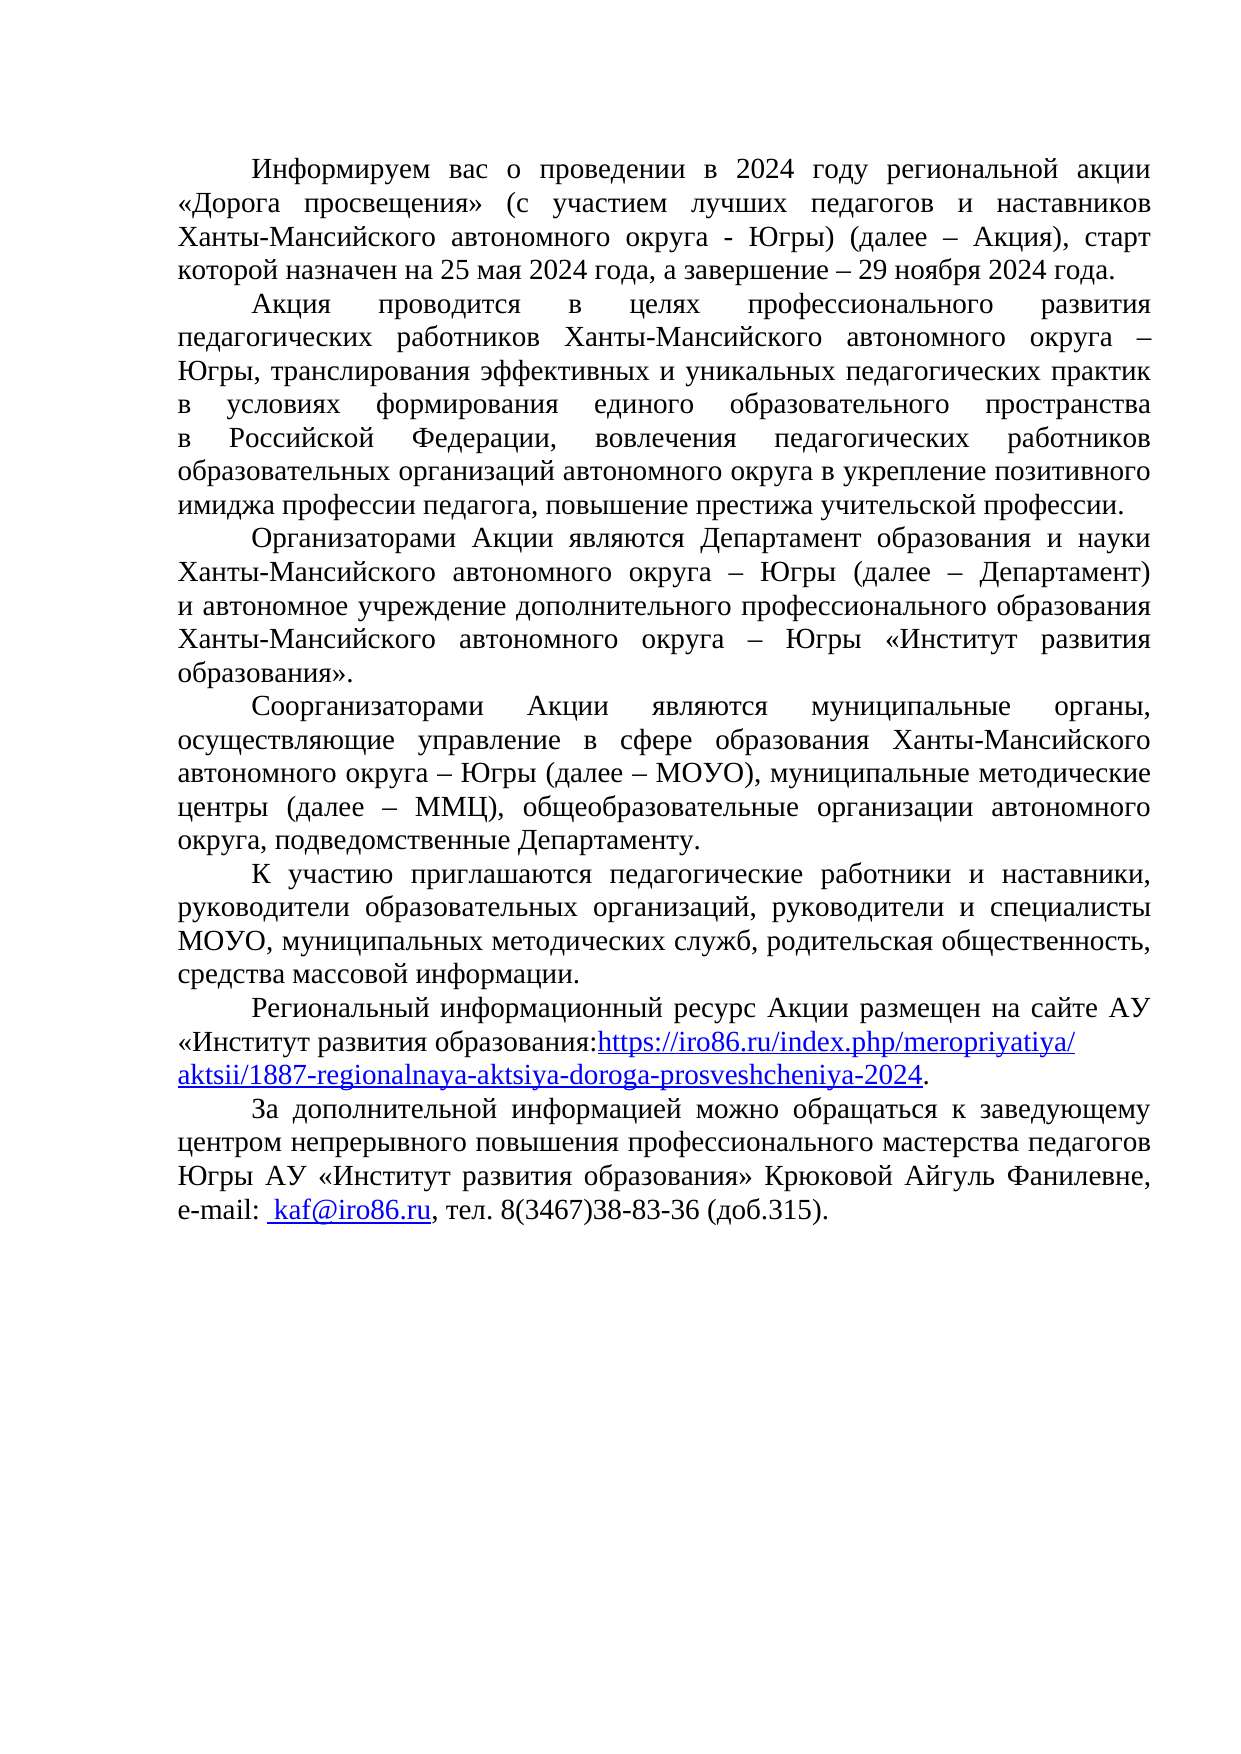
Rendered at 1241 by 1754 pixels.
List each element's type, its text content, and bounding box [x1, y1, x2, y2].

text Организаторами Акции являются Департамент образования и науки Ханты-Мансийского автономного округа – Югры (далее – Департамент) и автономное учреждение дополнительного профессионального образования Ханты-Мансийского автономного округа – Югры «Институт развития образования». [177, 521, 1152, 688]
text Информируем вас о проведении в 2024 году региональной акции «Дорога просвещения» (с участием лучших педагогов и наставников Ханты-Мансийского автономного округа - Югры) (далее – Акция), старт которой назначен на 25 мая 2024 года, а завершение – 29 ноября 2024 года. [177, 152, 1152, 286]
text Региональный информационный ресурс Акции размещен на сайте АУ «Институт развития образования:https://iro86.ru/index.php/meropriyatiya/aktsii/1887-regionalnaya-aktsiya-doroga-prosveshcheniya-2024. [177, 990, 1152, 1091]
text За дополнительной информацией можно обращаться к заведующему центром непрерывного повышения профессионального мастерства педагогов Югры АУ «Институт развития образования» Крюковой Айгуль Фанилевне, e-mail: kaf@iro86.ru, тел. 8(3467)38-83-36 (доб.315). [177, 1091, 1152, 1227]
text К участию приглашаются педагогические работники и наставники, руководители образовательных организаций, руководители и специалисты МОУО, муниципальных методических служб, родительская общественность, средства массовой информации. [177, 856, 1152, 990]
text Акция проводится в целях профессионального развития педагогических работников Ханты-Мансийского автономного округа – Югры, транслирования эффективных и уникальных педагогических практик в условиях формирования единого образовательного пространства в Российской Федерации, вовлечения педагогических работников образовательных организаций автономного округа в укрепление позитивного имиджа профессии педагога, повышение престижа учительской профессии. [177, 286, 1152, 521]
text Cоорганизаторами Акции являются муниципальные органы, осуществляющие управление в сфере образования Ханты-Мансийского автономного округа – Югры (далее – МОУО), муниципальные методические центры (далее – ММЦ), общеобразовательные организации автономного округа, подведомственные Департаменту. [177, 688, 1152, 856]
